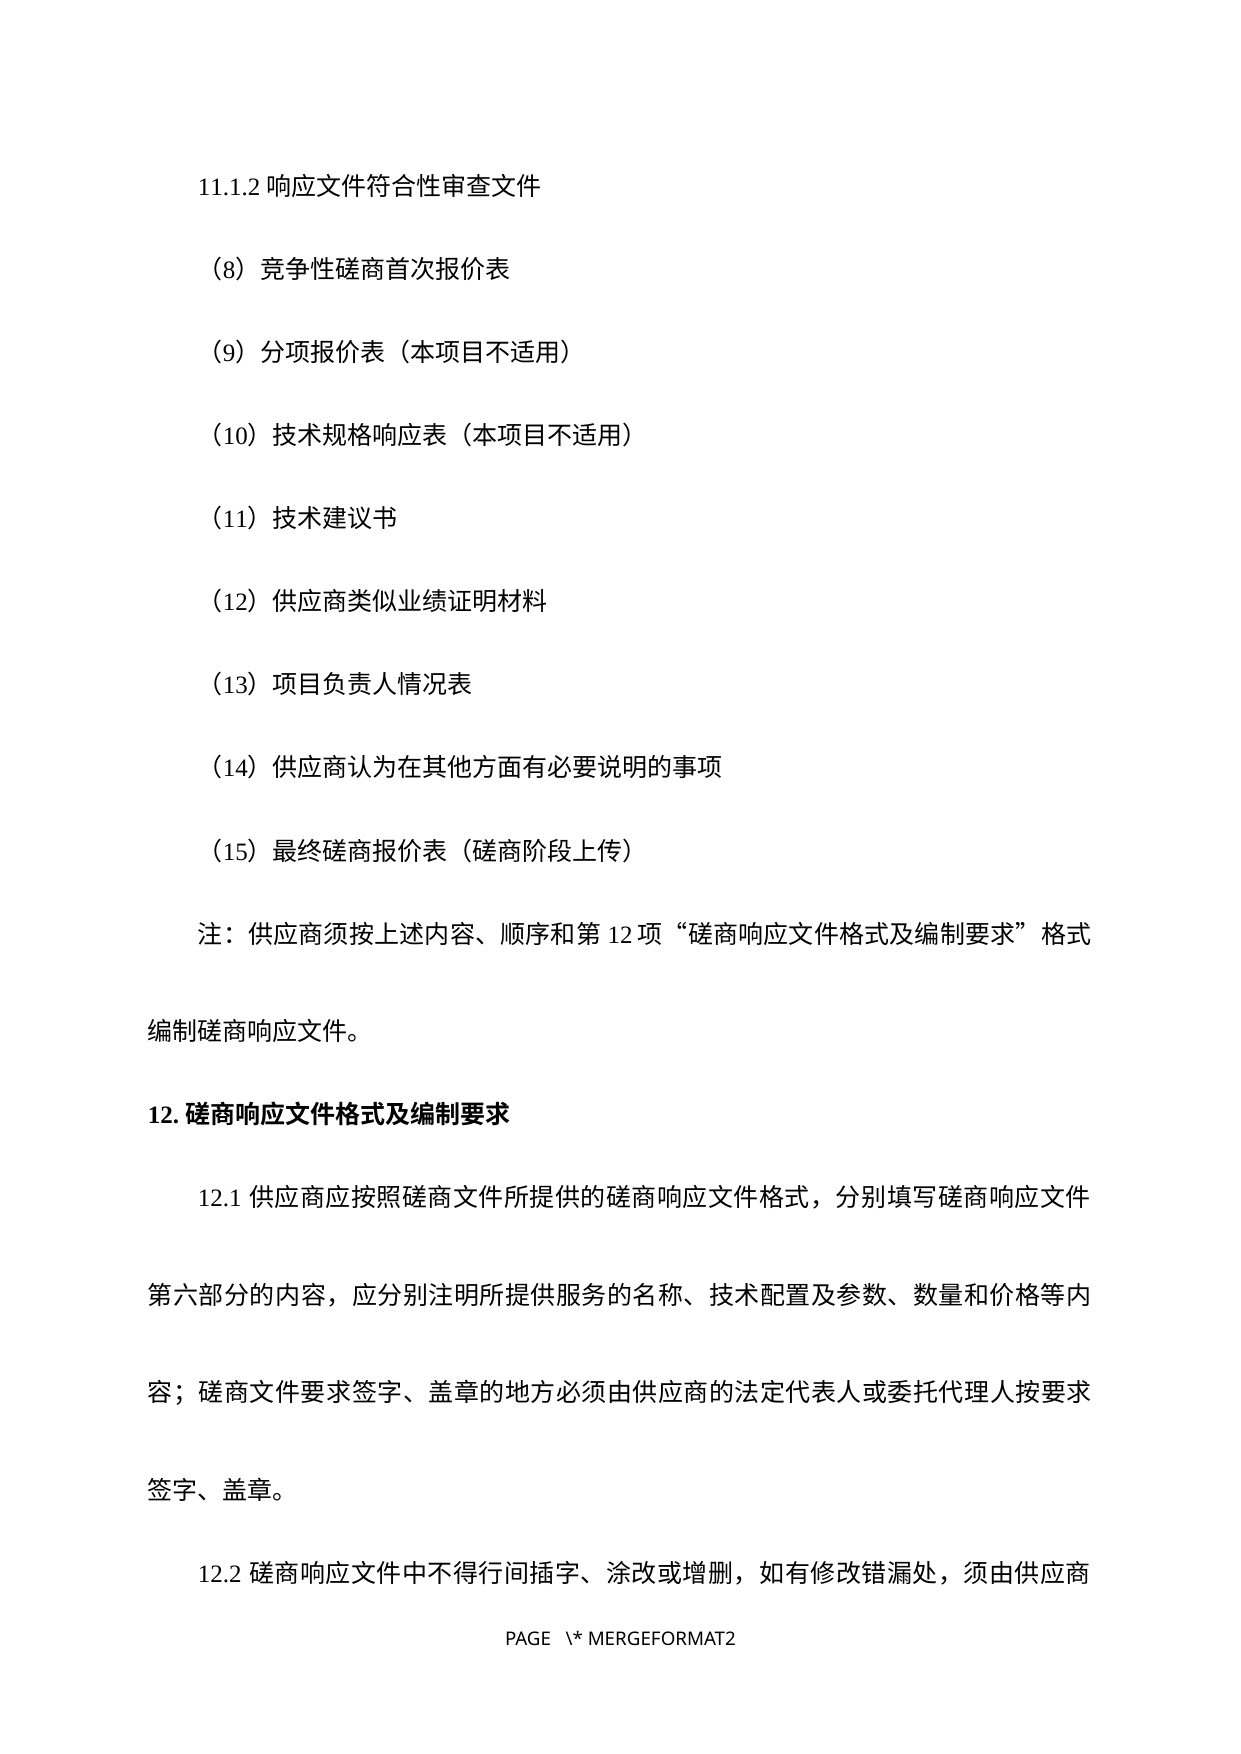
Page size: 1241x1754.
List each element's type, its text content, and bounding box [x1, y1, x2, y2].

text 11.1.2 响应文件符合性审查文件 [148, 152, 1092, 217]
text （9）分项报价表（本项目不适用） [148, 318, 1092, 383]
text 注：供应商须按上述内容、顺序和第12项“磋商响应文件格式及编制要求”格式编制磋商响应文件。 [148, 900, 1092, 1062]
text 12.1 供应商应按照磋商文件所提供的磋商响应文件格式，分别填写磋商响应文件第六部分的内容，应分别注明所提供服务的名称、技术配置及参数、数量和价格等内容；磋商文件要求签字、盖章的地方必须由供应商的法定代表人或委托代理人按要求签字、盖章。 [148, 1163, 1092, 1521]
text （11）技术建议书 [148, 484, 1092, 549]
text （10）技术规格响应表（本项目不适用） [148, 401, 1092, 466]
text （15）最终磋商报价表（磋商阶段上传） [148, 817, 1092, 882]
text （8）竞争性磋商首次报价表 [148, 235, 1092, 300]
text 12. 磋商响应文件格式及编制要求 [148, 1080, 1092, 1145]
text （14）供应商认为在其他方面有必要说明的事项 [148, 733, 1092, 798]
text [148, 1539, 1092, 1604]
text （12）供应商类似业绩证明材料 [148, 567, 1092, 632]
text （13）项目负责人情况表 [148, 650, 1092, 715]
